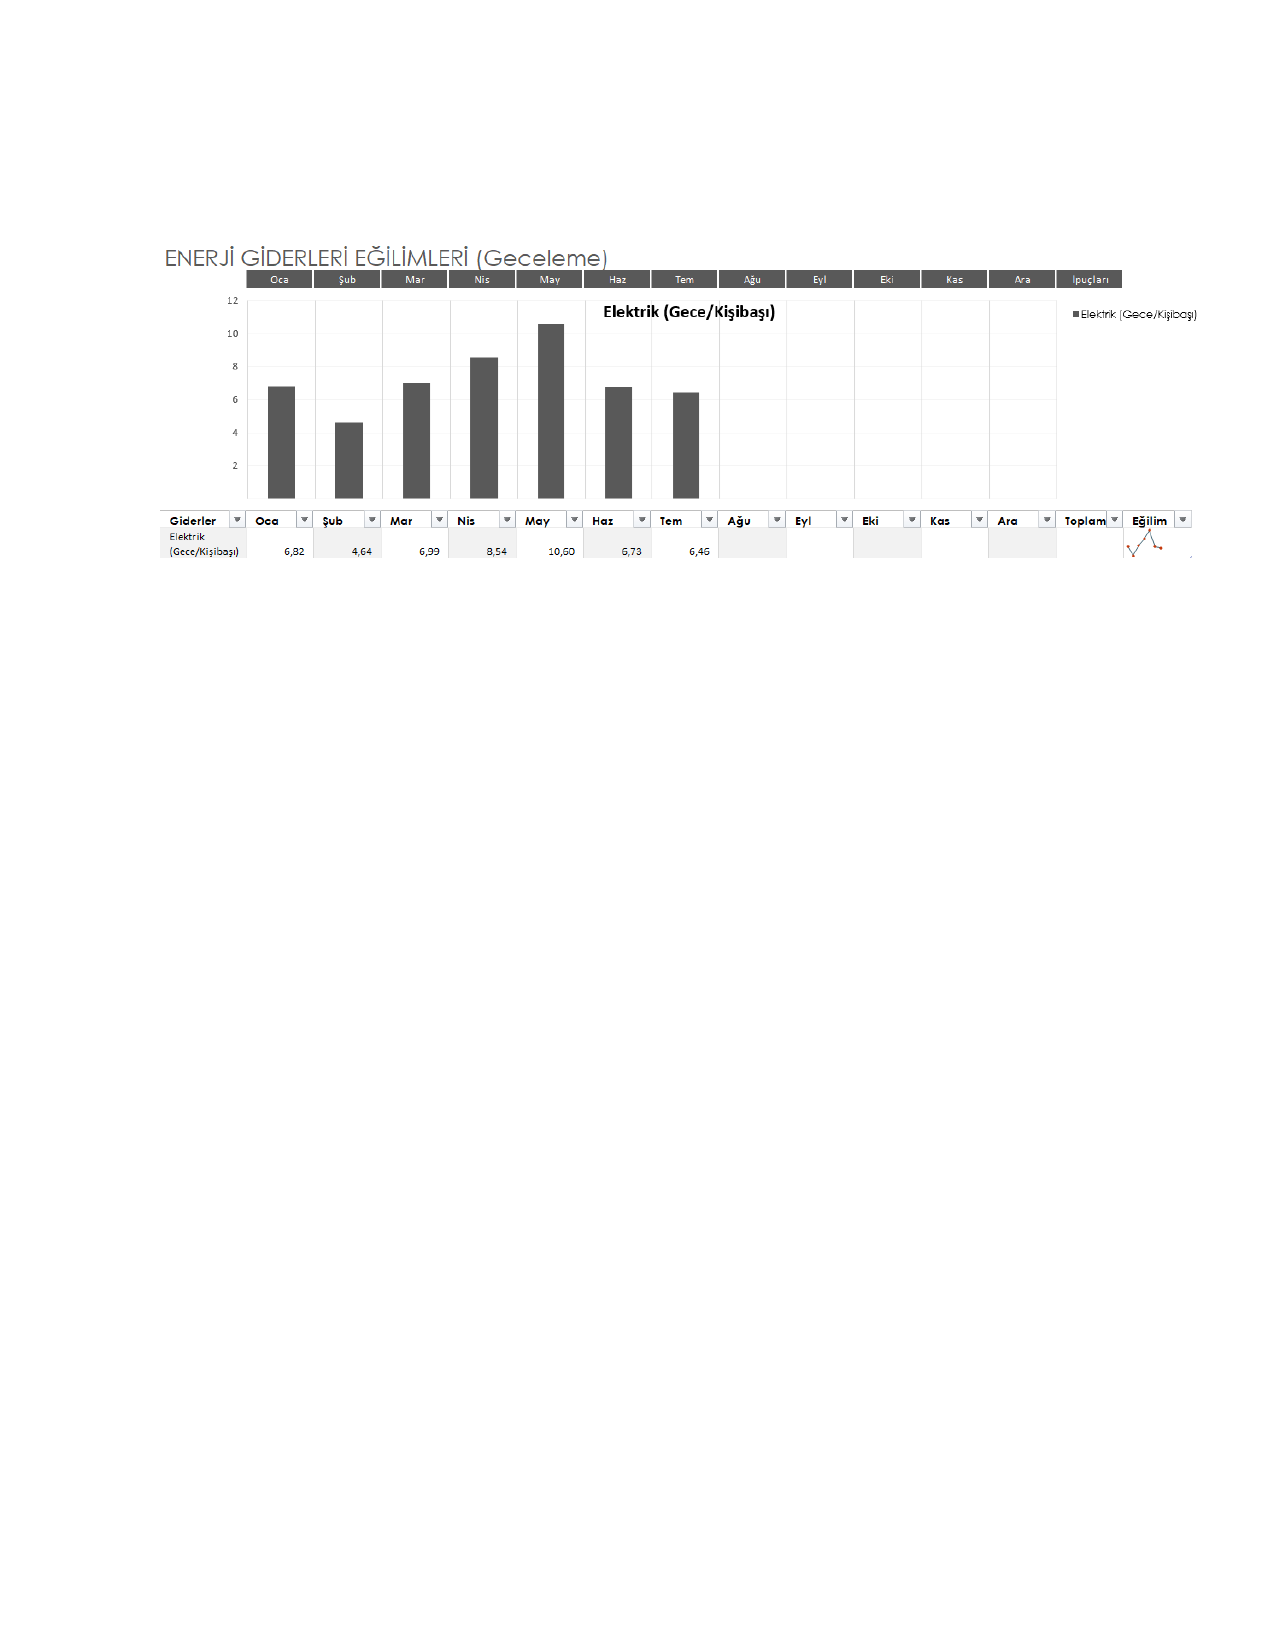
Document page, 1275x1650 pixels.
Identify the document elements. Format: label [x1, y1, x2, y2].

picture [147, 234, 1209, 569]
